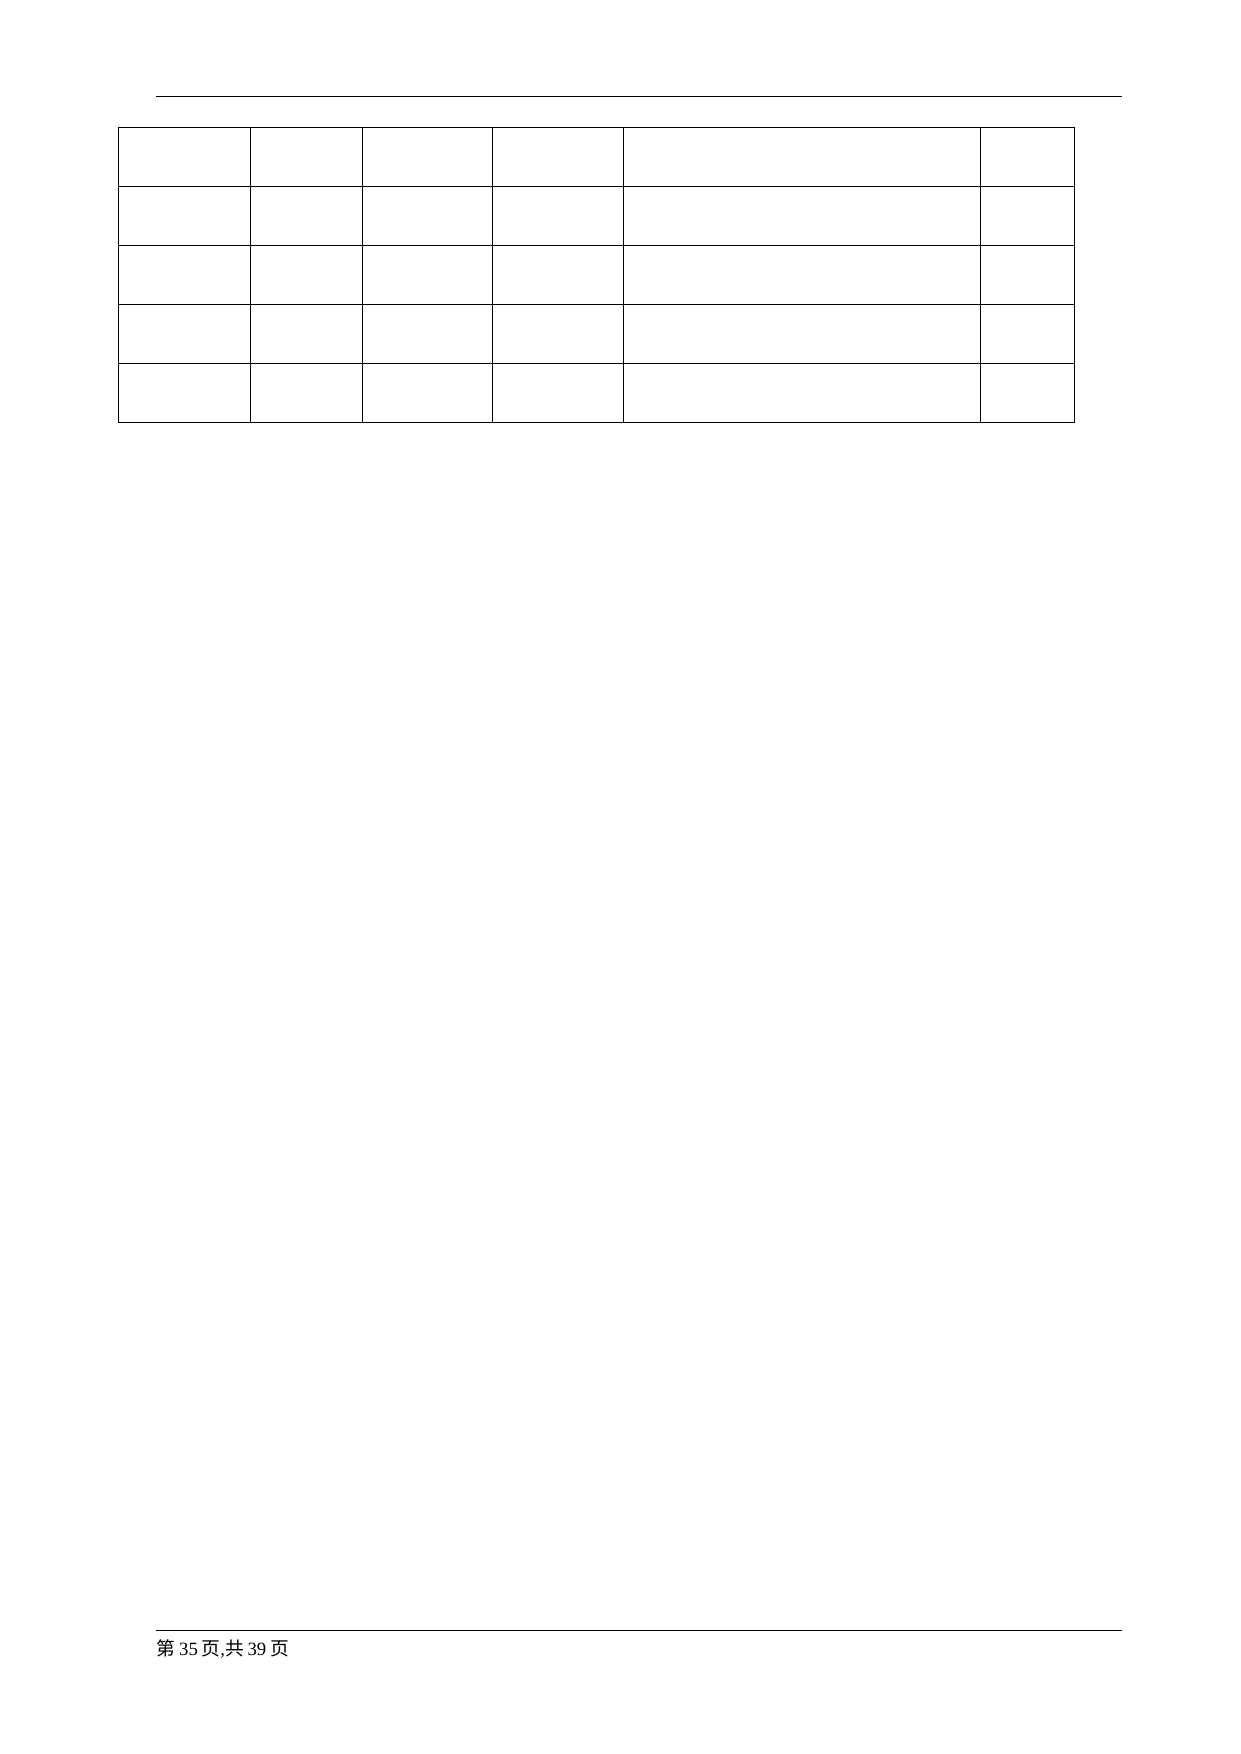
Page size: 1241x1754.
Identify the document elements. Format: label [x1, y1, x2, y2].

table_cell [363, 305, 492, 363]
table_cell [251, 187, 362, 245]
table_cell [251, 305, 362, 363]
table_cell [251, 128, 362, 186]
table_cell [624, 364, 980, 422]
table_cell [363, 364, 492, 422]
table_cell [624, 128, 980, 186]
table_cell [981, 364, 1074, 422]
table_cell [119, 364, 250, 422]
table_cell [624, 305, 980, 363]
table_cell [981, 187, 1074, 245]
table_cell [251, 364, 362, 422]
table_cell [119, 305, 250, 363]
table_cell [119, 246, 250, 304]
table_cell [493, 128, 623, 186]
table_cell [493, 305, 623, 363]
table_cell [363, 187, 492, 245]
table_cell [493, 364, 623, 422]
table_cell [119, 128, 250, 186]
table_cell [119, 187, 250, 245]
table_cell [624, 246, 980, 304]
table_cell [624, 187, 980, 245]
table_cell [363, 128, 492, 186]
table_cell [493, 187, 623, 245]
table_cell [363, 246, 492, 304]
table_cell [981, 246, 1074, 304]
table_cell [251, 246, 362, 304]
table_cell [981, 305, 1074, 363]
table_cell [493, 246, 623, 304]
table_cell [981, 128, 1074, 186]
